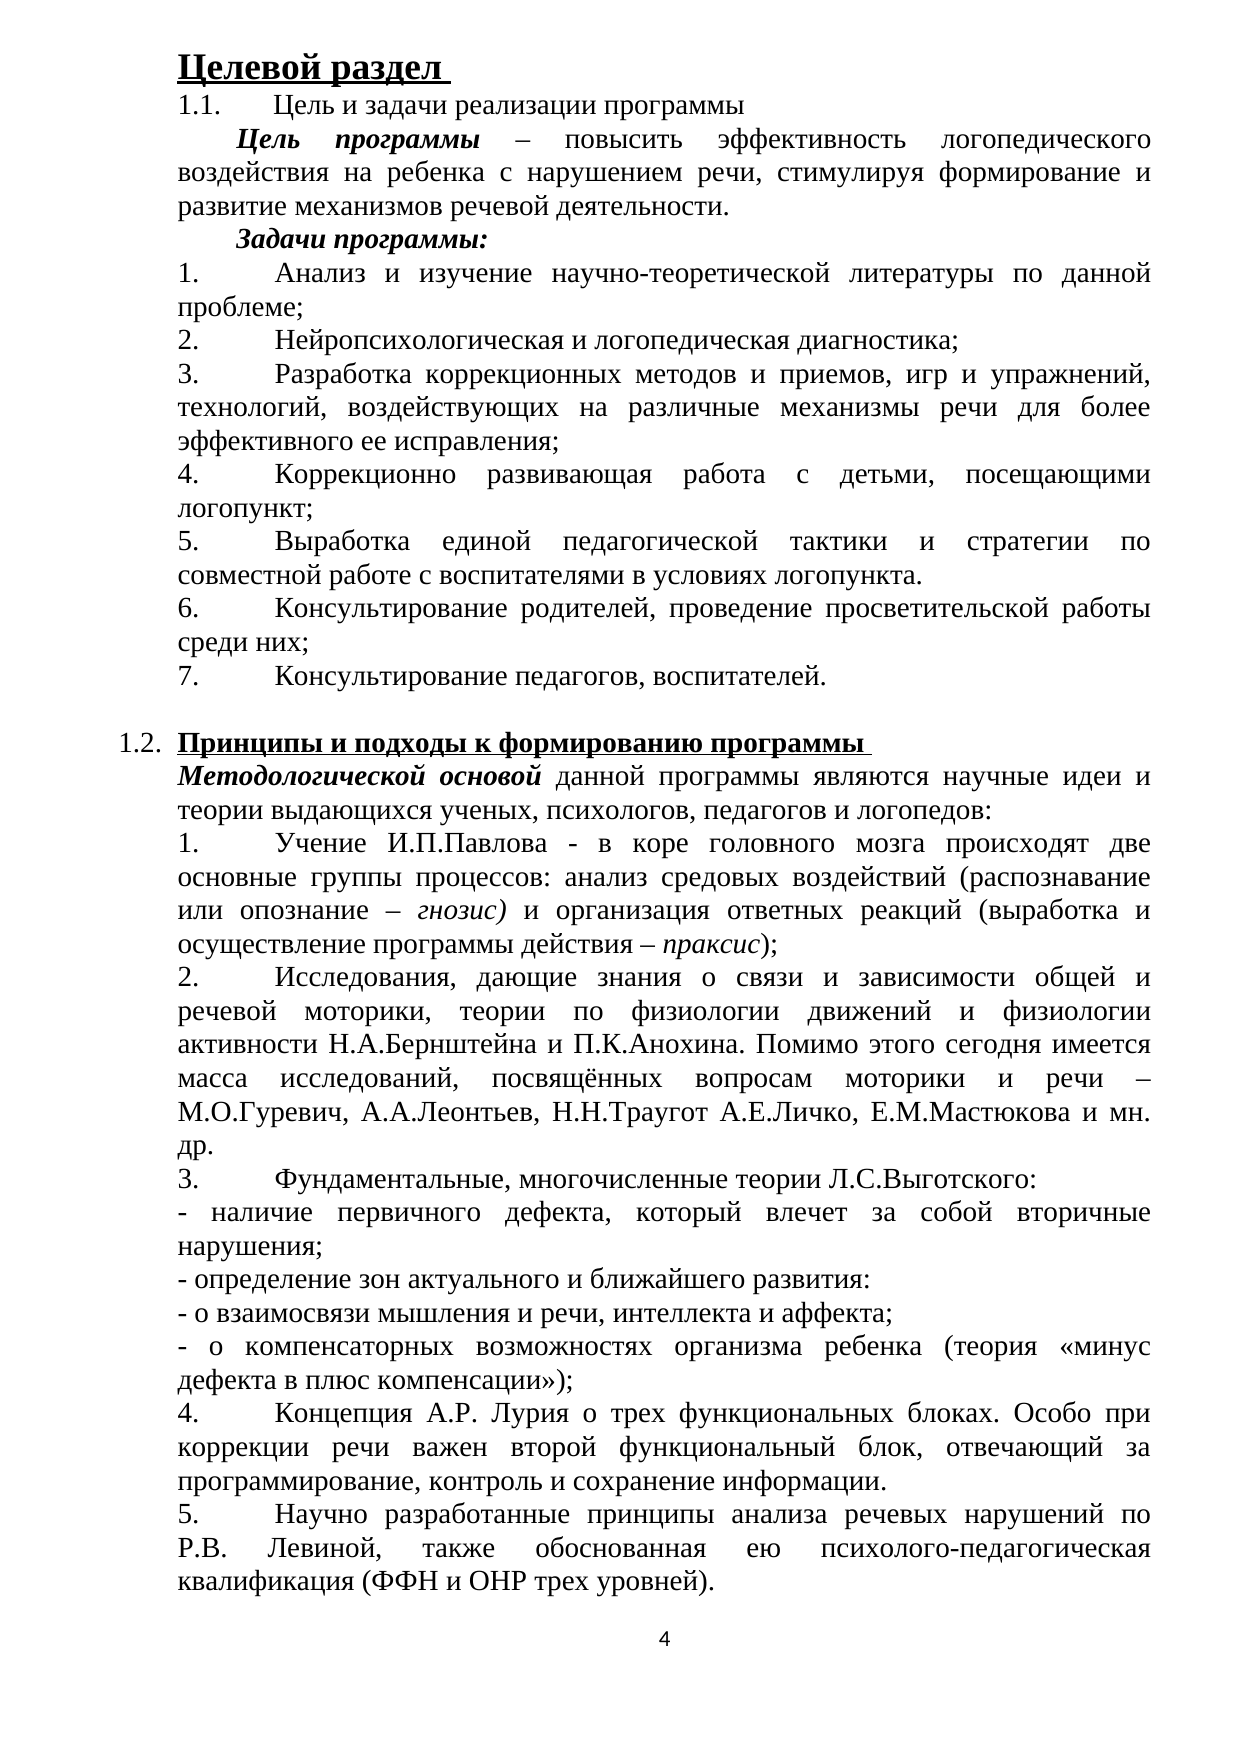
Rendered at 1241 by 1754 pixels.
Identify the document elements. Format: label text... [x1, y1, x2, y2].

list Коррекционно развивающая работа с детьми, посещающими логопункт; [177, 456, 1152, 523]
list Принципы и подходы к формированию программы [118, 725, 1152, 758]
list Выработка единой педагогической тактики и стратегии по совместной работе с воспитателями в условиях логопункта. [177, 523, 1152, 591]
list Консультирование родителей, проведение просветительской работы среди них; [177, 591, 1152, 658]
list Учение И.П.Павлова - в коре головного мозга происходят две основные группы процессов: анализ средовых воздействий (распознавание или опознание – гнозис) и организация ответных реакций (выработка и осуществление программы действия – праксис); [177, 825, 1152, 959]
text Цель программы – повысить эффективность логопедического воздействия на ребенка с нарушением речи, стимулируя формирование и развитие механизмов речевой деятельности. [177, 121, 1152, 222]
list Научно разработанные принципы анализа речевых нарушений по Р.В. Левиной, также обоснованная ею психолого-педагогическая квалификация (ФФН и ОНР трех уровней). [177, 1496, 1152, 1597]
text Задачи программы: [177, 222, 1152, 255]
list Нейропсихологическая и логопедическая диагностика; [177, 322, 1152, 356]
list Целевой раздел [177, 44, 1152, 87]
list Концепция А.Р. Лурия о трех функциональных блоках. Особо при коррекции речи важен второй функциональный блок, отвечающий за программирование, контроль и сохранение информации. [177, 1396, 1152, 1496]
text - о компенсаторных возможностях организма ребенка (теория «минус дефекта в плюс компенсации»); [177, 1328, 1152, 1396]
text - наличие первичного дефекта, который влечет за собой вторичные нарушения; [177, 1194, 1152, 1261]
list Исследования, дающие знания о связи и зависимости общей и речевой моторики, теории по физиологии движений и физиологии активности Н.А.Бернштейна и П.К.Анохина. Помимо этого сегодня имеется масса исследований, посвящённых вопросам моторики и речи – М.О.Гуревич, А.А.Леонтьев, Н.Н.Траугот А.Е.Личко, Е.М.Мастюкова и мн. др. [177, 959, 1152, 1161]
list Методологической основой данной программы являются научные идеи и теории выдающихся ученых, психологов, педагогов и логопедов: [177, 758, 1152, 825]
list Фундаментальные, многочисленные теории Л.С.Выготского: [177, 1161, 1152, 1194]
list Консультирование педагогов, воспитателей. [177, 658, 1152, 691]
text - определение зон актуального и ближайшего развития: [177, 1261, 1152, 1295]
text - о взаимосвязи мышления и речи, интеллекта и аффекта; [177, 1295, 1152, 1328]
list Цель и задачи реализации программы [177, 87, 1152, 121]
list Анализ и изучение научно-теоретической литературы по данной проблеме; [177, 255, 1152, 322]
list Разработка коррекционных методов и приемов, игр и упражнений, технологий, воздействующих на различные механизмы речи для более эффективного ее исправления; [177, 356, 1152, 456]
